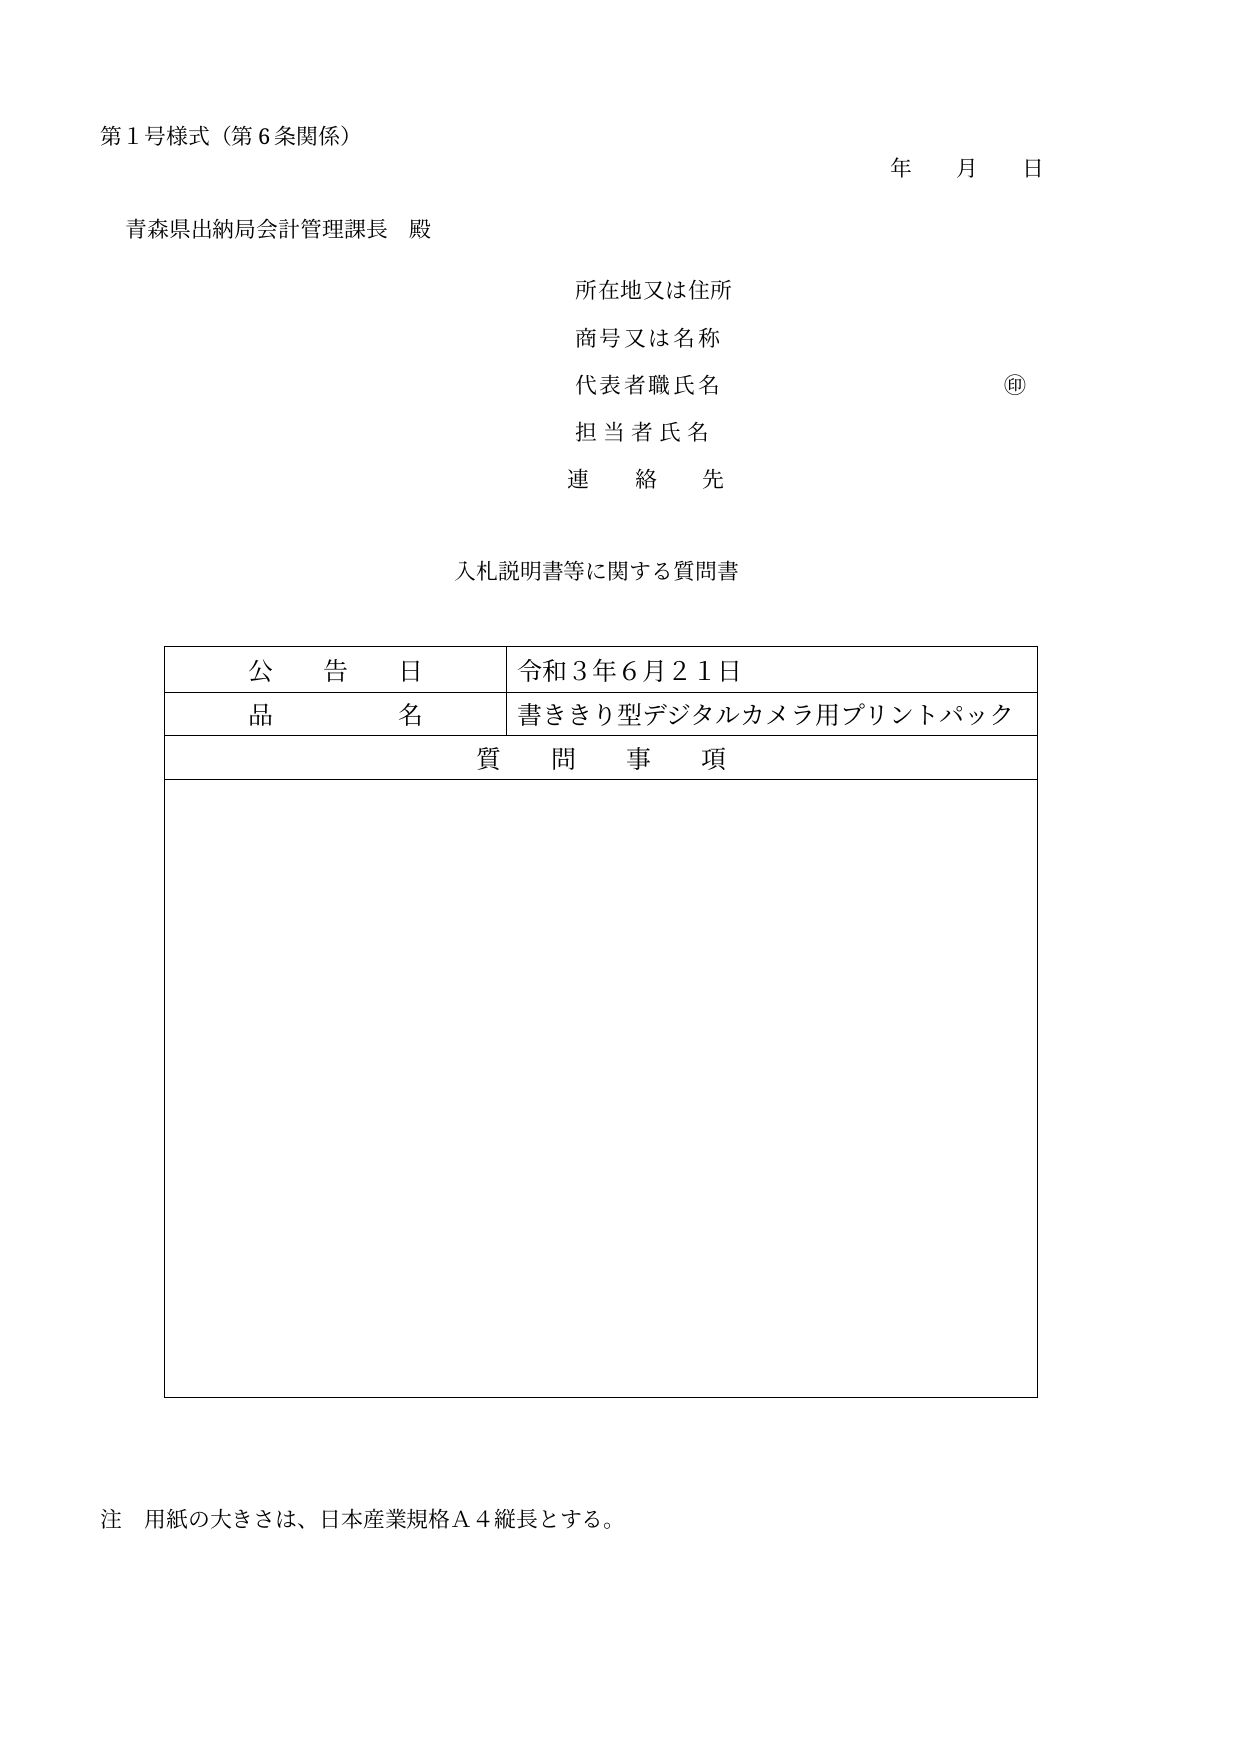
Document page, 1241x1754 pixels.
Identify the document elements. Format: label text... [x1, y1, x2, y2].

text 青森県出納局会計管理課長 殿 [100, 212, 1092, 244]
text 代表者職氏名 ㊞ [575, 368, 1092, 399]
text 担当者氏名 [575, 415, 1092, 447]
text 所在地又は住所 [575, 273, 1092, 305]
table_cell [165, 780, 1037, 1397]
text 入札説明書等に関する質問書 [100, 554, 1092, 586]
table_header 公 告 日 [165, 647, 506, 692]
table_cell 質 問 事 項 [165, 736, 1037, 779]
table_header 令和３年６月２１日 [507, 647, 1037, 692]
text 商号又は名称 [575, 321, 1092, 352]
table_cell 書ききり型デジタルカメラ用プリントパック [507, 693, 1037, 735]
text 第１号様式（第6条関係） [100, 119, 1092, 151]
text 連 絡 先 [100, 462, 1092, 494]
text 年 月 日 [100, 151, 1043, 182]
table_cell 品 名 [165, 693, 506, 735]
text 注 用紙の大きさは、日本産業規格Ａ４縦長とする。 [100, 1502, 1092, 1533]
